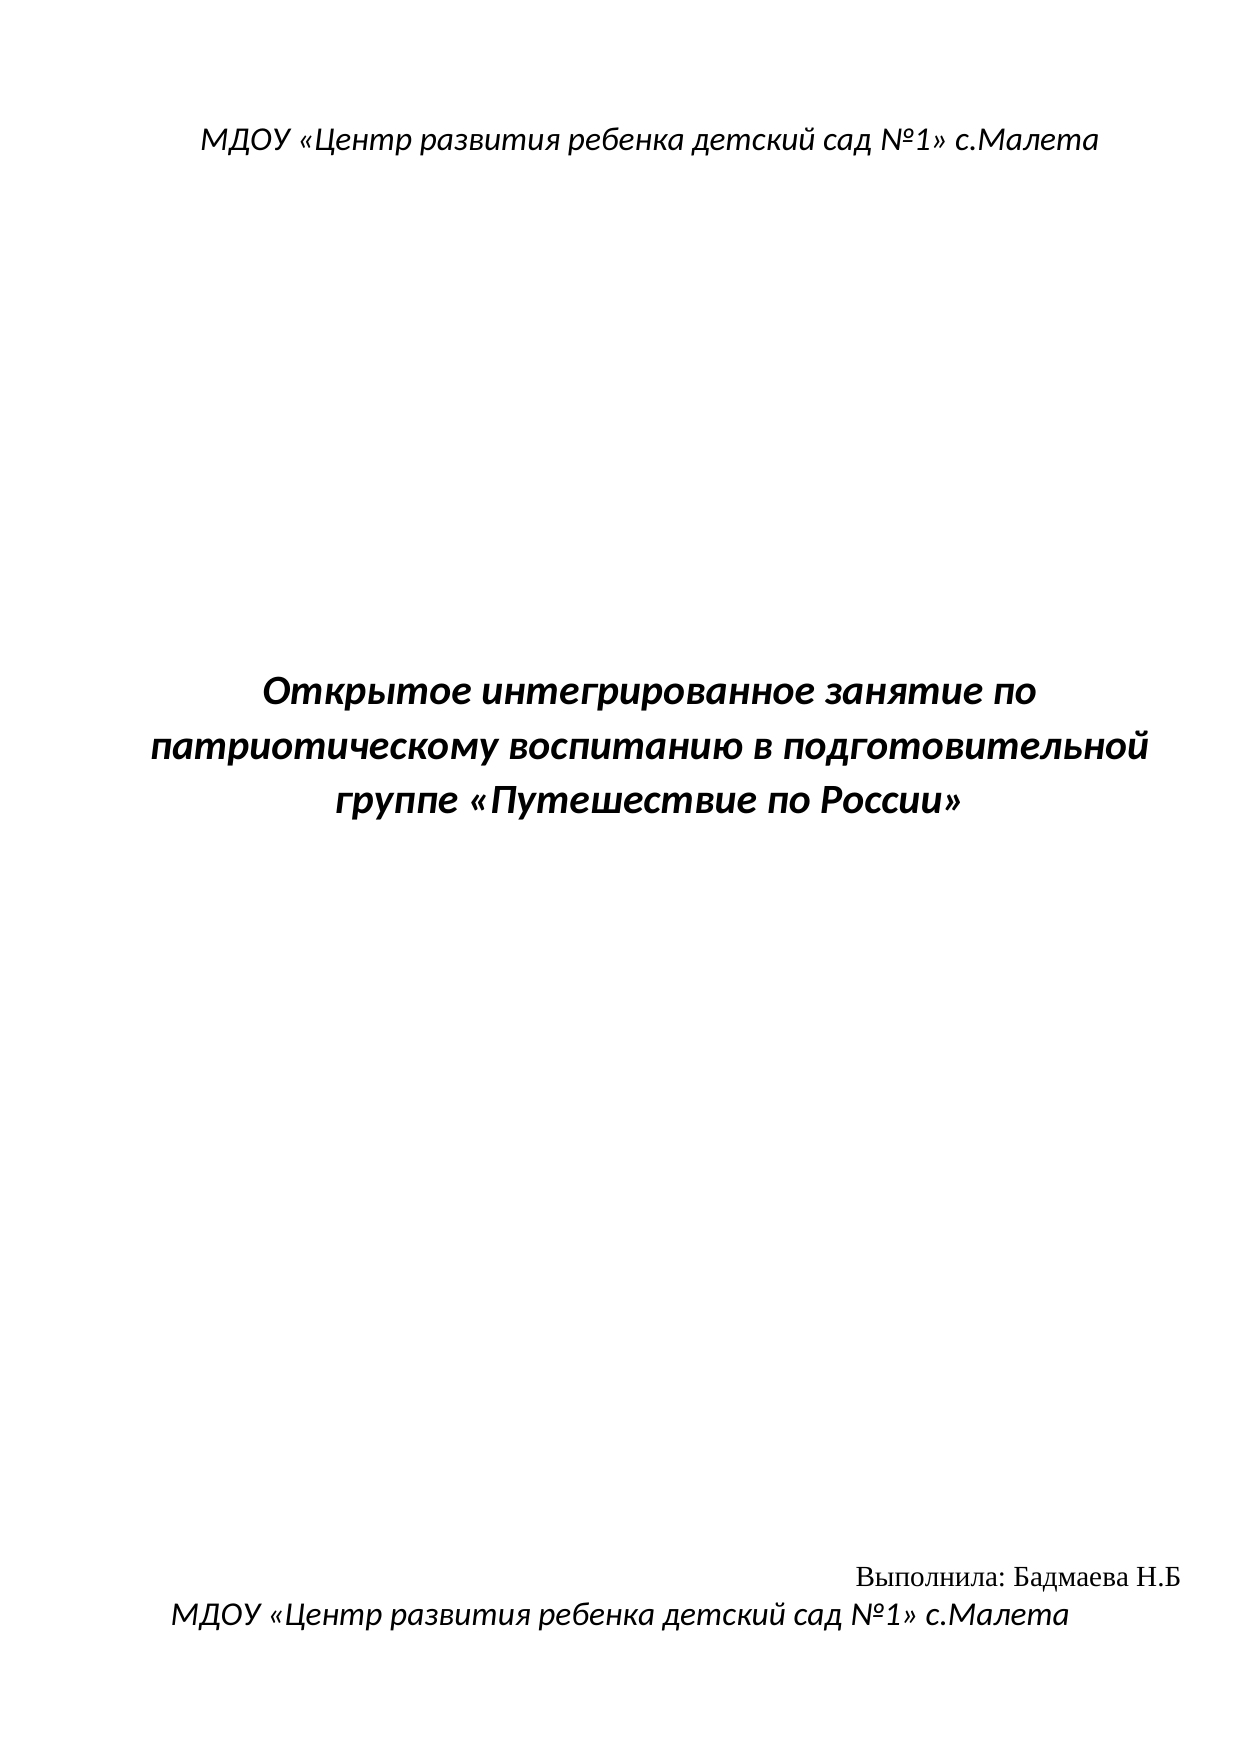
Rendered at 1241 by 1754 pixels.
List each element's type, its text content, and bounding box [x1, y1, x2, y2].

text МДОУ «Центр развития ребенка детский сад №1» с.Малета [118, 118, 1181, 159]
text Выполнила: Бадмаева Н.Б [59, 1559, 1181, 1593]
text Открытое интегрированное занятие по патриотическому воспитанию в подготовительной группе «Путешествие по России» [118, 664, 1181, 854]
text МДОУ «Центр развития ребенка детский сад №1» с.Малета [59, 1593, 1181, 1633]
